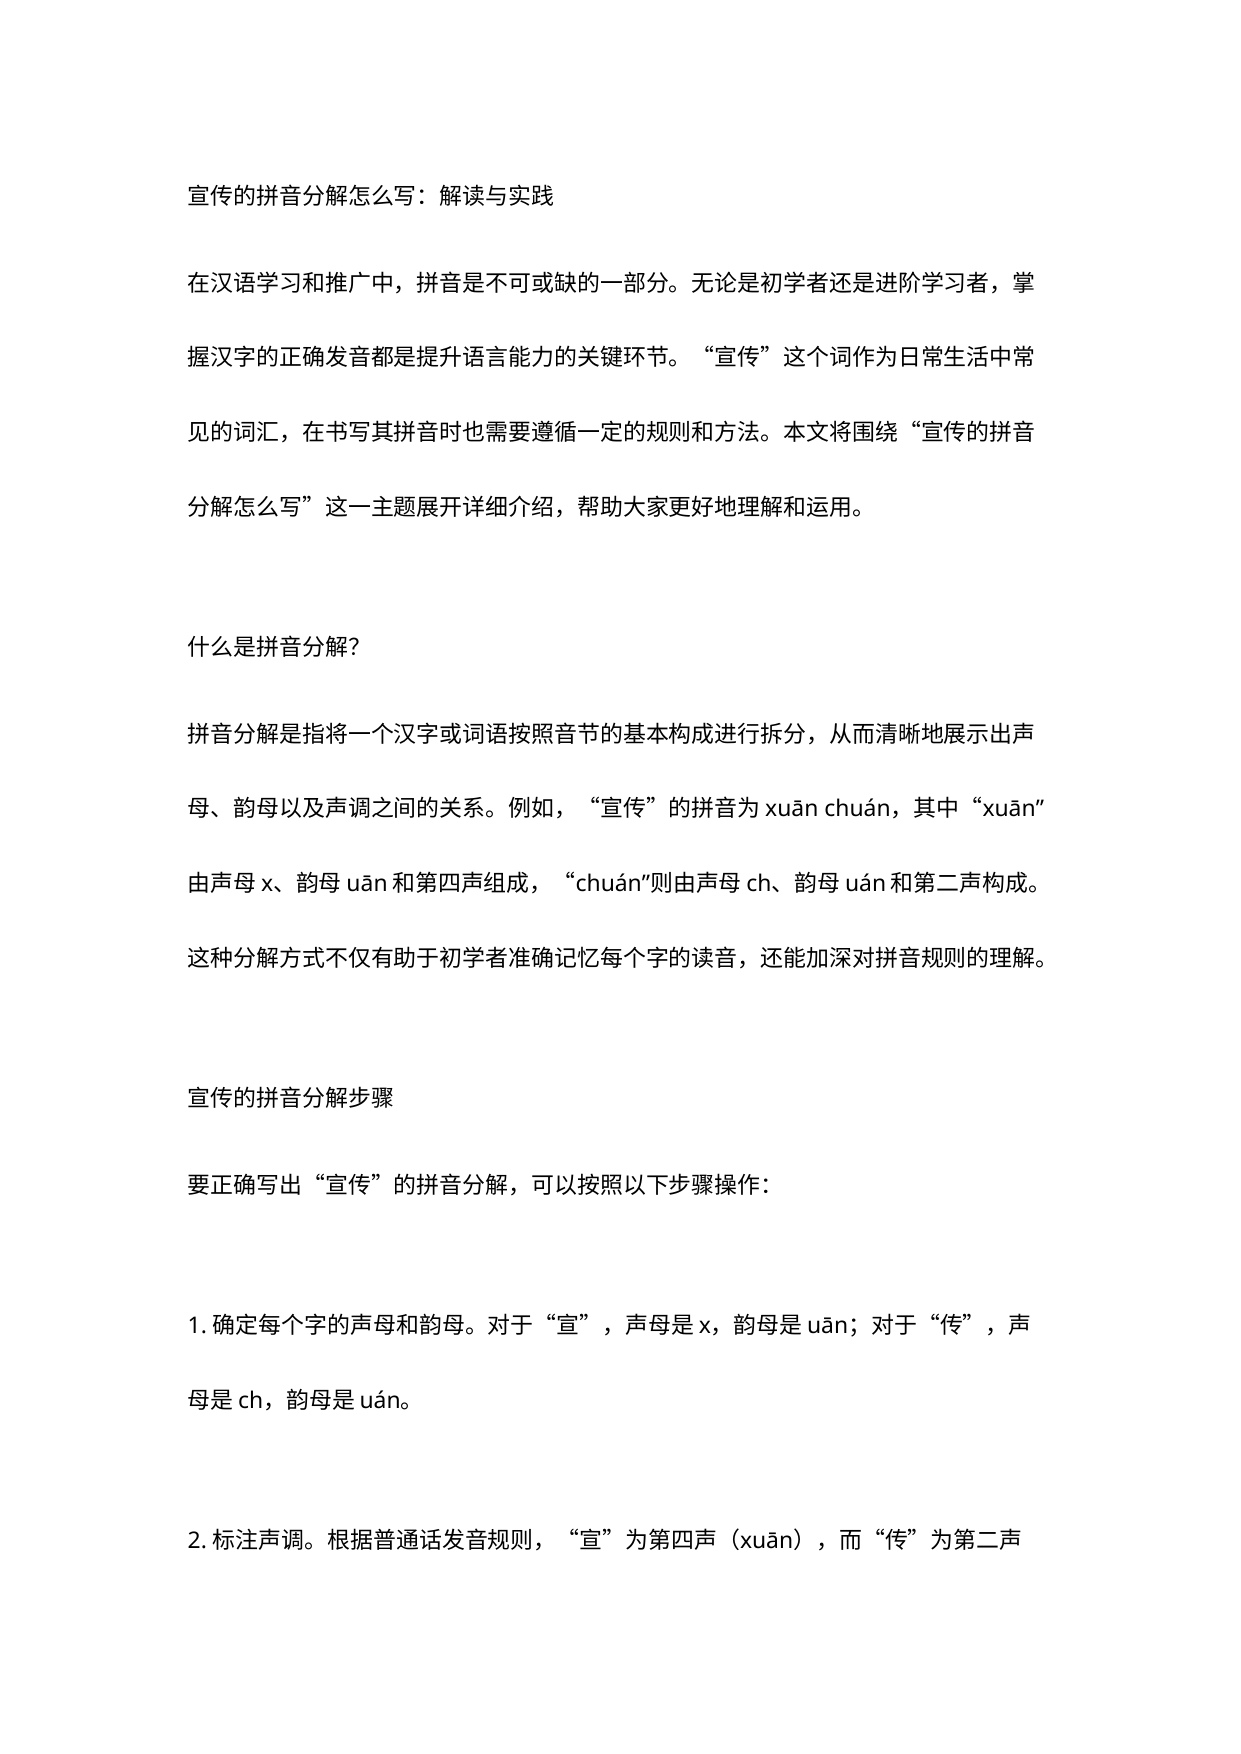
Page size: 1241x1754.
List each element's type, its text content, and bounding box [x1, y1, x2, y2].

text 1. 确定每个字的声母和韵母。对于“宣”，声母是x，韵母是uān；对于“传”，声母是ch，韵母是uán。 [187, 1291, 1053, 1431]
text 要正确写出“宣传”的拼音分解，可以按照以下步骤操作： [187, 1151, 1053, 1216]
text 宣传的拼音分解怎么写：解读与实践 [187, 162, 1053, 227]
text 拼音分解是指将一个汉字或词语按照音节的基本构成进行拆分，从而清晰地展示出声母、韵母以及声调之间的关系。例如，“宣传”的拼音为xuān chuán，其中“xuān”由声母x、韵母uān和第四声组成，“chuán”则由声母ch、韵母uán和第二声构成。这种分解方式不仅有助于初学者准确记忆每个字的读音，还能加深对拼音规则的理解。 [187, 699, 1053, 989]
text 什么是拼音分解？ [187, 613, 1053, 678]
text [187, 1506, 1053, 1571]
text 在汉语学习和推广中，拼音是不可或缺的一部分。无论是初学者还是进阶学习者，掌握汉字的正确发音都是提升语言能力的关键环节。“宣传”这个词作为日常生活中常见的词汇，在书写其拼音时也需要遵循一定的规则和方法。本文将围绕“宣传的拼音分解怎么写”这一主题展开详细介绍，帮助大家更好地理解和运用。 [187, 248, 1053, 538]
text 宣传的拼音分解步骤 [187, 1064, 1053, 1129]
